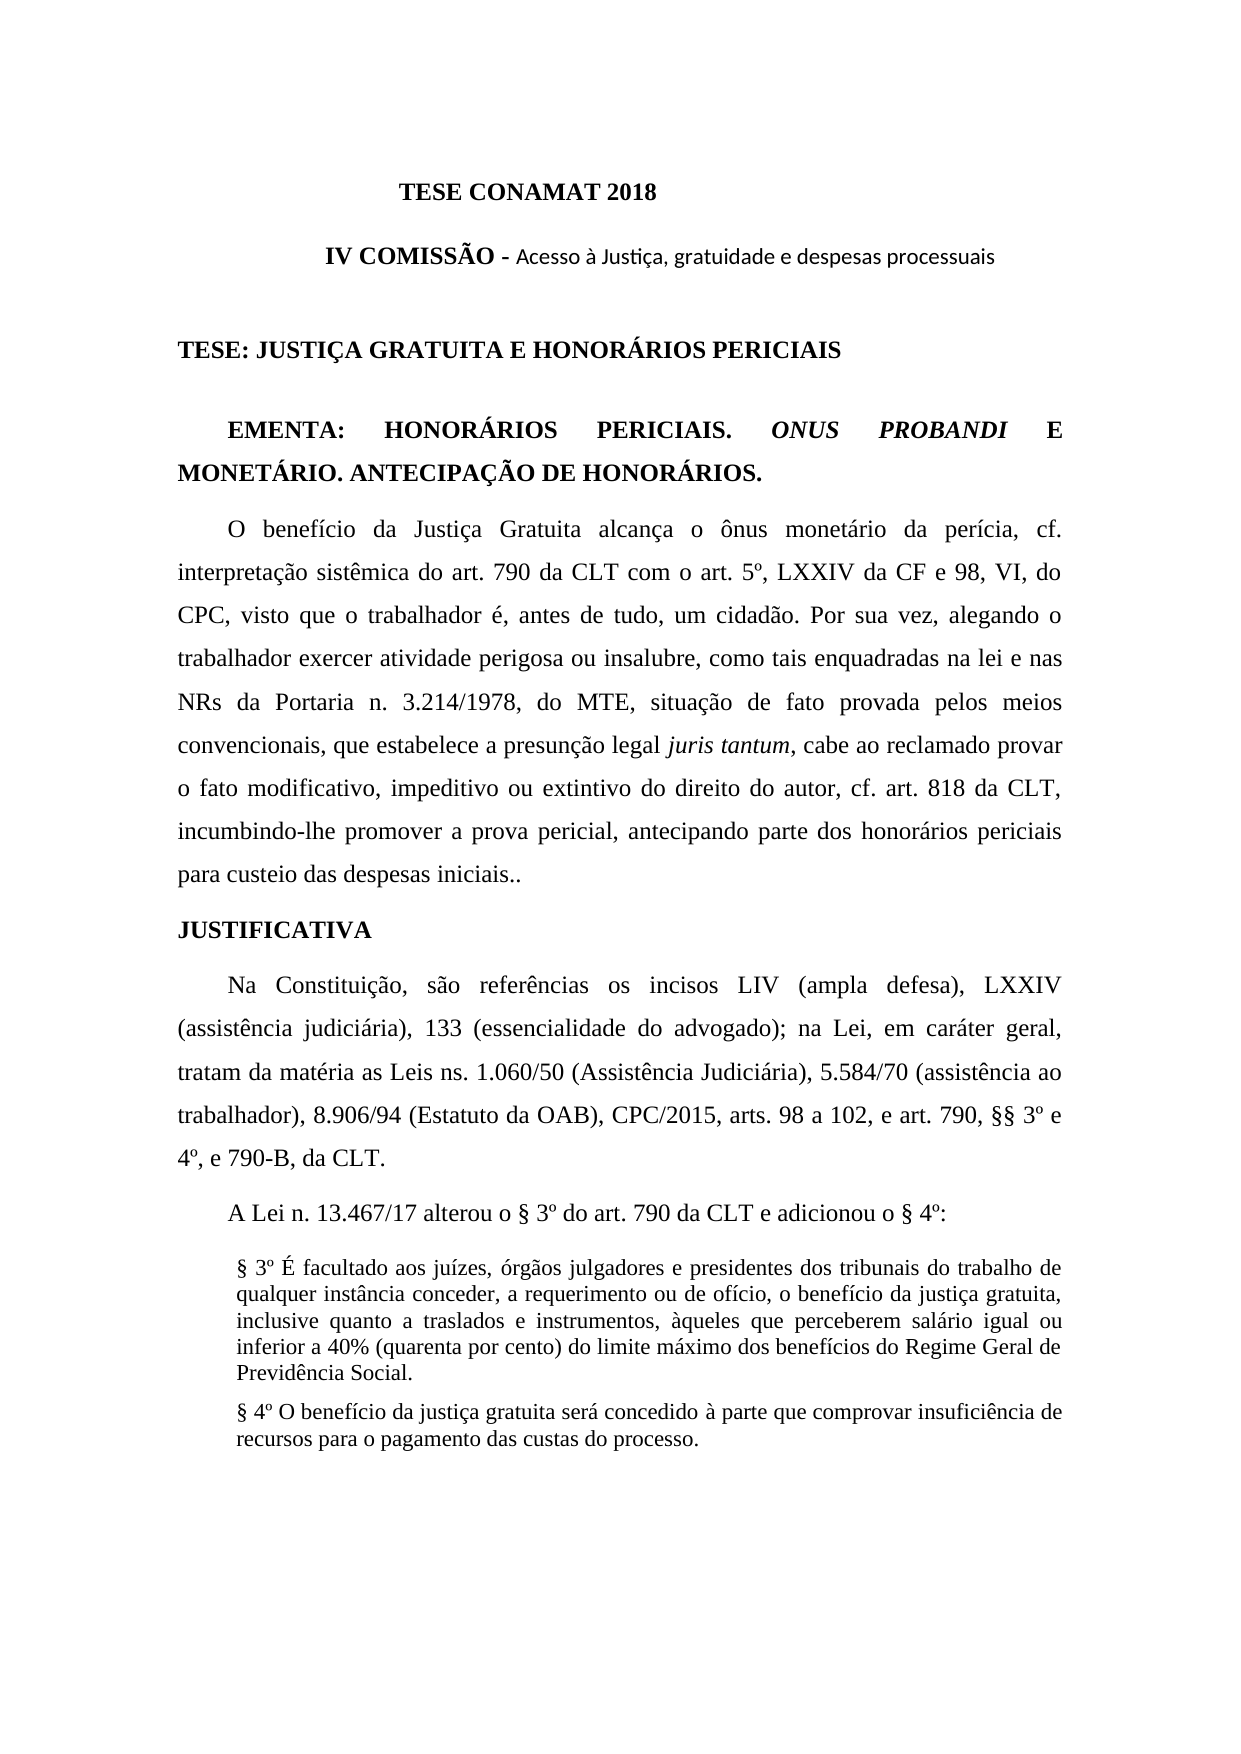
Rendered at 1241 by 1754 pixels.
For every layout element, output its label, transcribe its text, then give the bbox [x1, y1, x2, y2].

text Na Constituição, são referências os incisos LIV (ampla defesa), LXXIV (assistência judiciária), 133 (essencialidade do advogado); na Lei, em caráter geral, tratam da matéria as Leis ns. 1.060/50 (Assistência Judiciária), 5.584/70 (assistência ao trabalhador), 8.906/94 (Estatuto da OAB), CPC/2015, arts. 98 a 102, e art. 790, §§ 3º e 4º, e 790-B, da CLT. [177, 970, 1063, 1172]
text IV COMISSÃO - Acesso à Justiça, gratuidade e despesas processuais [325, 241, 1063, 270]
text TESE: Justiça gratuita E HONORÁRIOS PERICIAIS [177, 335, 1063, 363]
text JUSTIFICATIVA [177, 915, 1063, 943]
text TESE CONAMAT 2018 [325, 177, 1063, 206]
text § 4º O benefício da justiça gratuita será concedido à parte que comprovar insuficiência de recursos para o pagamento das custas do processo. [236, 1398, 1063, 1451]
text EMENTA: HONORÁRIOS PERICIAIS. ONUS PROBANDI E MONETÁRIO. ANTECIPAÇÃO DE HONORÁRIOS. [177, 415, 1063, 487]
text § 3º É facultado aos juízes, órgãos julgadores e presidentes dos tribunais do trabalho de qualquer instância conceder, a requerimento ou de ofício, o benefício da justiça gratuita, inclusive quanto a traslados e instrumentos, àqueles que perceberem salário igual ou inferior a 40% (quarenta por cento) do limite máximo dos benefícios do Regime Geral de Previdência Social. [236, 1254, 1063, 1386]
text O benefício da Justiça Gratuita alcança o ônus monetário da perícia, cf. interpretação sistêmica do art. 790 da CLT com o art. 5º, LXXIV da CF e 98, VI, do CPC, visto que o trabalhador é, antes de tudo, um cidadão. Por sua vez, alegando o trabalhador exercer atividade perigosa ou insalubre, como tais enquadradas na lei e nas NRs da Portaria n. 3.214/1978, do MTE, situação de fato provada pelos meios convencionais, que estabelece a presunção legal juris tantum, cabe ao reclamado provar o fato modificativo, impeditivo ou extintivo do direito do autor, cf. art. 818 da CLT, incumbindo-lhe promover a prova pericial, antecipando parte dos honorários periciais para custeio das despesas iniciais.. [177, 514, 1063, 888]
text A Lei n. 13.467/17 alterou o § 3º do art. 790 da CLT e adicionou o § 4º: [177, 1198, 1063, 1227]
